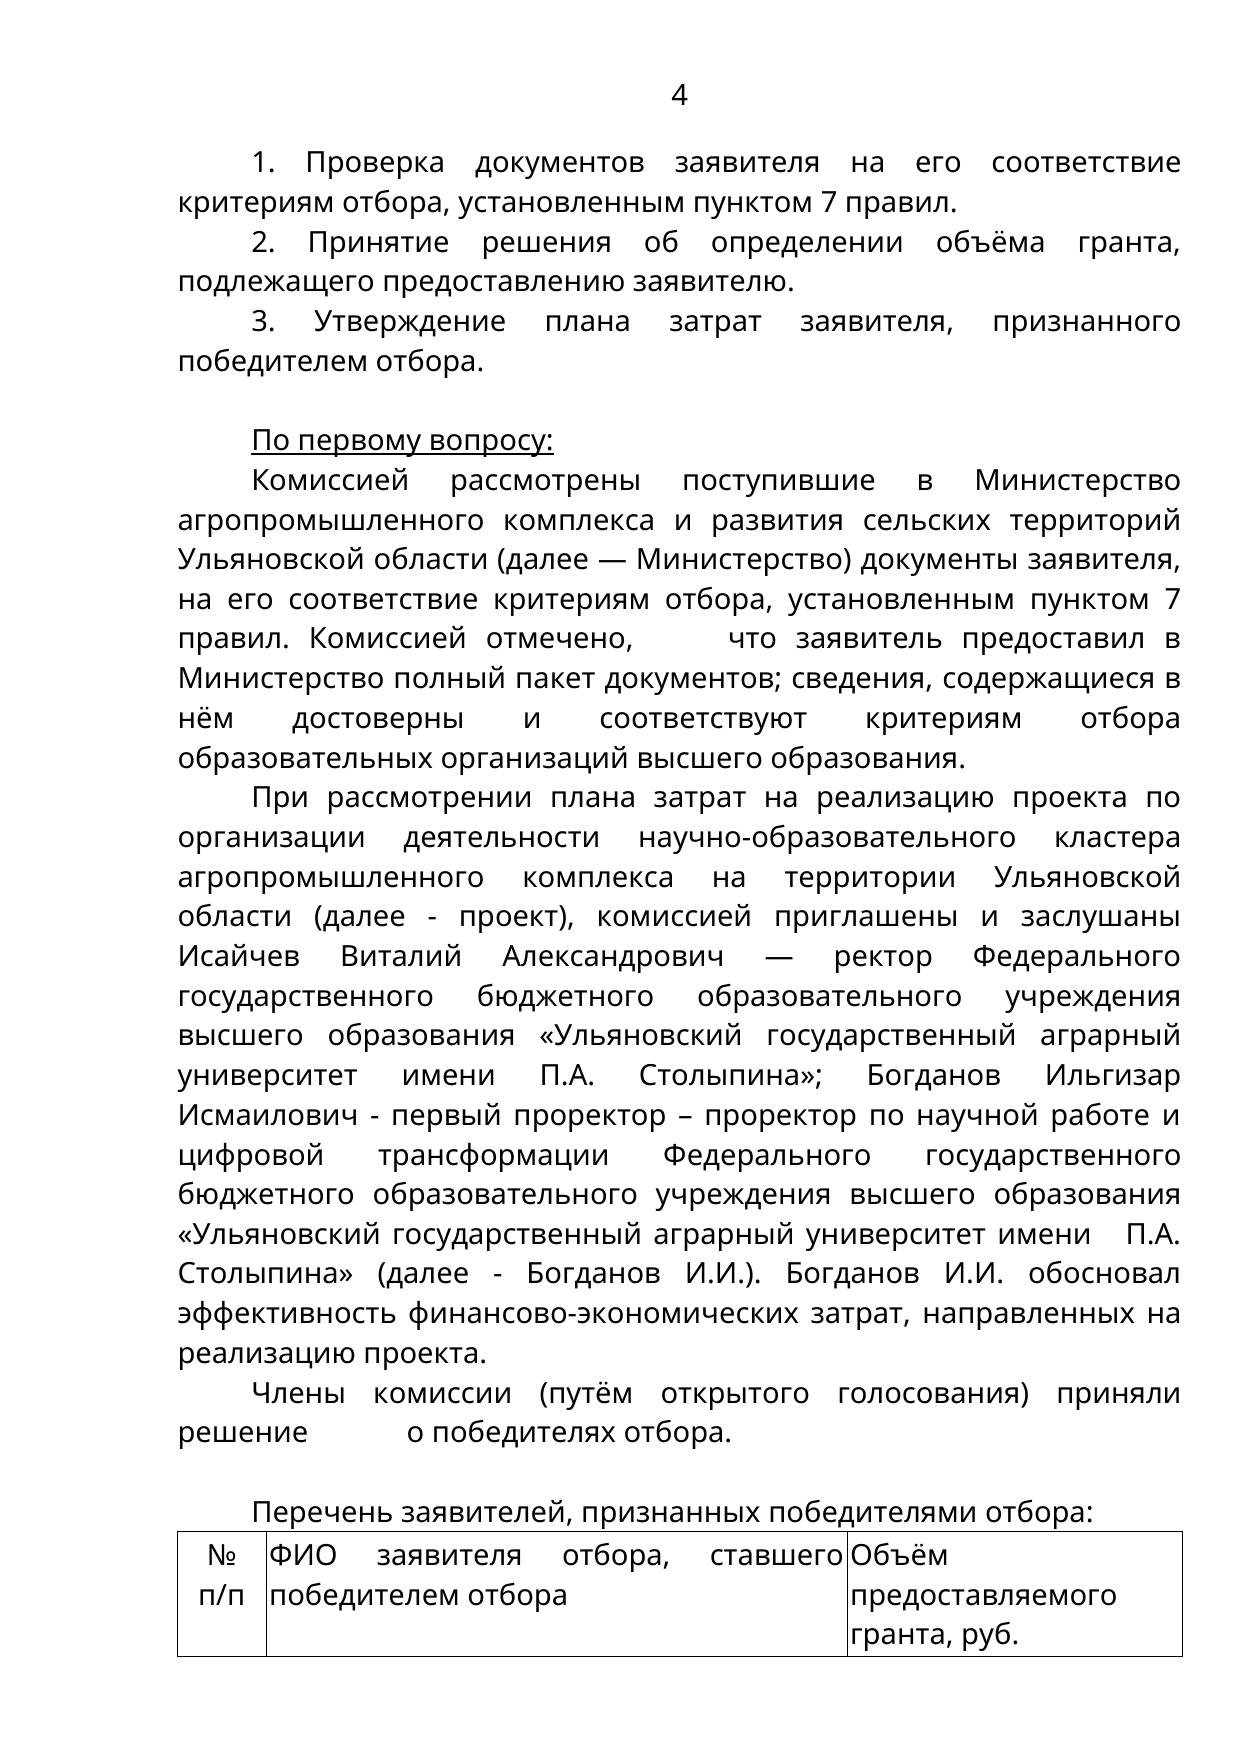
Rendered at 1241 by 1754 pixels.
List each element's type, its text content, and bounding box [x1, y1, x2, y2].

table_header Объём предоставляемого гранта, руб. [848, 1532, 1182, 1656]
table_header ФИО заявителя отбора, ставшего победителем отбора [267, 1532, 847, 1656]
text 2. Принятие решения об определении объёма гранта, подлежащего предоставлению заявителю. [177, 221, 1182, 300]
text 1. Проверка документов заявителя на его соответствие критериям отбора, установленным пунктом 7 правил. [177, 142, 1182, 221]
text При рассмотрении плана затрат на реализацию проекта по организации деятельности научно-образовательного кластера агропромышленного комплекса на территории Ульяновской области (далее - проект), комиссией приглашены и заслушаны Исайчев Виталий Александрович — ректор Федерального государственного бюджетного образовательного учреждения высшего образования «Ульяновский государственный аграрный университет имени П.А. Столыпина»; Богданов Ильгизар Исмаилович - первый проректор – проректор по научной работе и цифровой трансформации Федерального государственного бюджетного образовательного учреждения высшего образования «Ульяновский государственный аграрный университет имени П.А. Столыпина» (далее - Богданов И.И.). Богданов И.И. обосновал эффективность финансово-экономических затрат, направленных на реализацию проекта. [177, 777, 1182, 1372]
text По первому вопросу: [177, 419, 1182, 459]
table_header № п/п [178, 1532, 266, 1656]
text Члены комиссии (путём открытого голосования) приняли решение о победителях отбора. [177, 1372, 1182, 1451]
text 3. Утверждение плана затрат заявителя, признанного победителем отбора. [177, 300, 1182, 380]
text Перечень заявителей, признанных победителями отбора: [177, 1491, 1182, 1531]
text Комиссией рассмотрены поступившие в Министерство агропромышленного комплекса и развития сельских территорий Ульяновской области (далее — Министерство) документы заявителя, на его соответствие критериям отбора, установленным пунктом 7 правил. Комиссией отмечено, что заявитель предоставил в Министерство полный пакет документов; сведения, содержащиеся в нём достоверны и соответствуют критериям отбора образовательных организаций высшего образования. [177, 459, 1182, 777]
